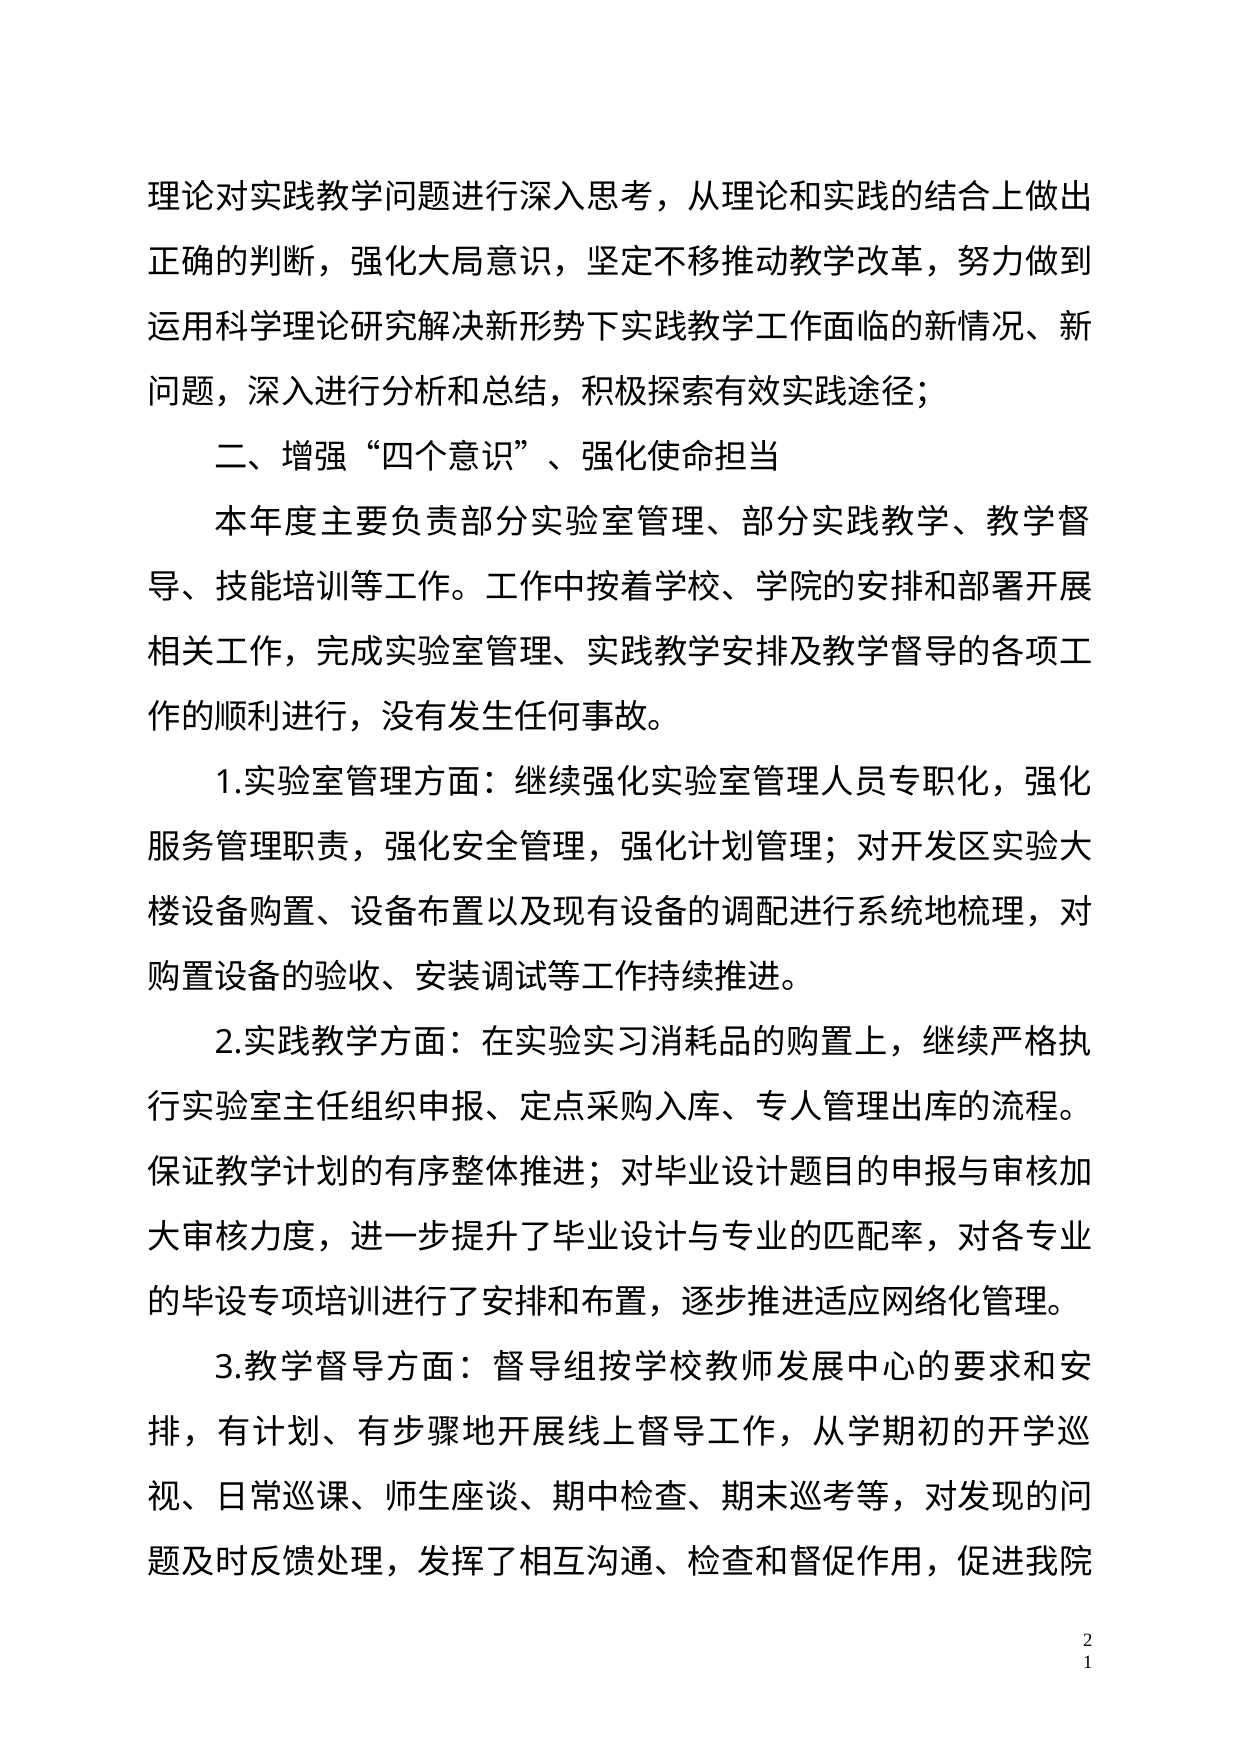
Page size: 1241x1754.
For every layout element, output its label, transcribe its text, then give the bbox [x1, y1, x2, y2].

list 二、增强“四个意识”、强化使命担当 [148, 422, 1092, 487]
text 本年度主要负责部分实验室管理、部分实践教学、教学督导、技能培训等工作。工作中按着学校、学院的安排和部署开展相关工作，完成实验室管理、实践教学安排及教学督导的各项工作的顺利进行，没有发生任何事故。 [148, 487, 1092, 747]
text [148, 1332, 1092, 1592]
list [148, 162, 1092, 422]
text 2.实践教学方面：在实验实习消耗品的购置上，继续严格执行实验室主任组织申报、定点采购入库、专人管理出库的流程。保证教学计划的有序整体推进；对毕业设计题目的申报与审核加大审核力度，进一步提升了毕业设计与专业的匹配率，对各专业的毕设专项培训进行了安排和布置，逐步推进适应网络化管理。 [148, 1007, 1092, 1332]
text 1.实验室管理方面：继续强化实验室管理人员专职化，强化服务管理职责，强化安全管理，强化计划管理；对开发区实验大楼设备购置、设备布置以及现有设备的调配进行系统地梳理，对购置设备的验收、安装调试等工作持续推进。 [148, 747, 1092, 1007]
